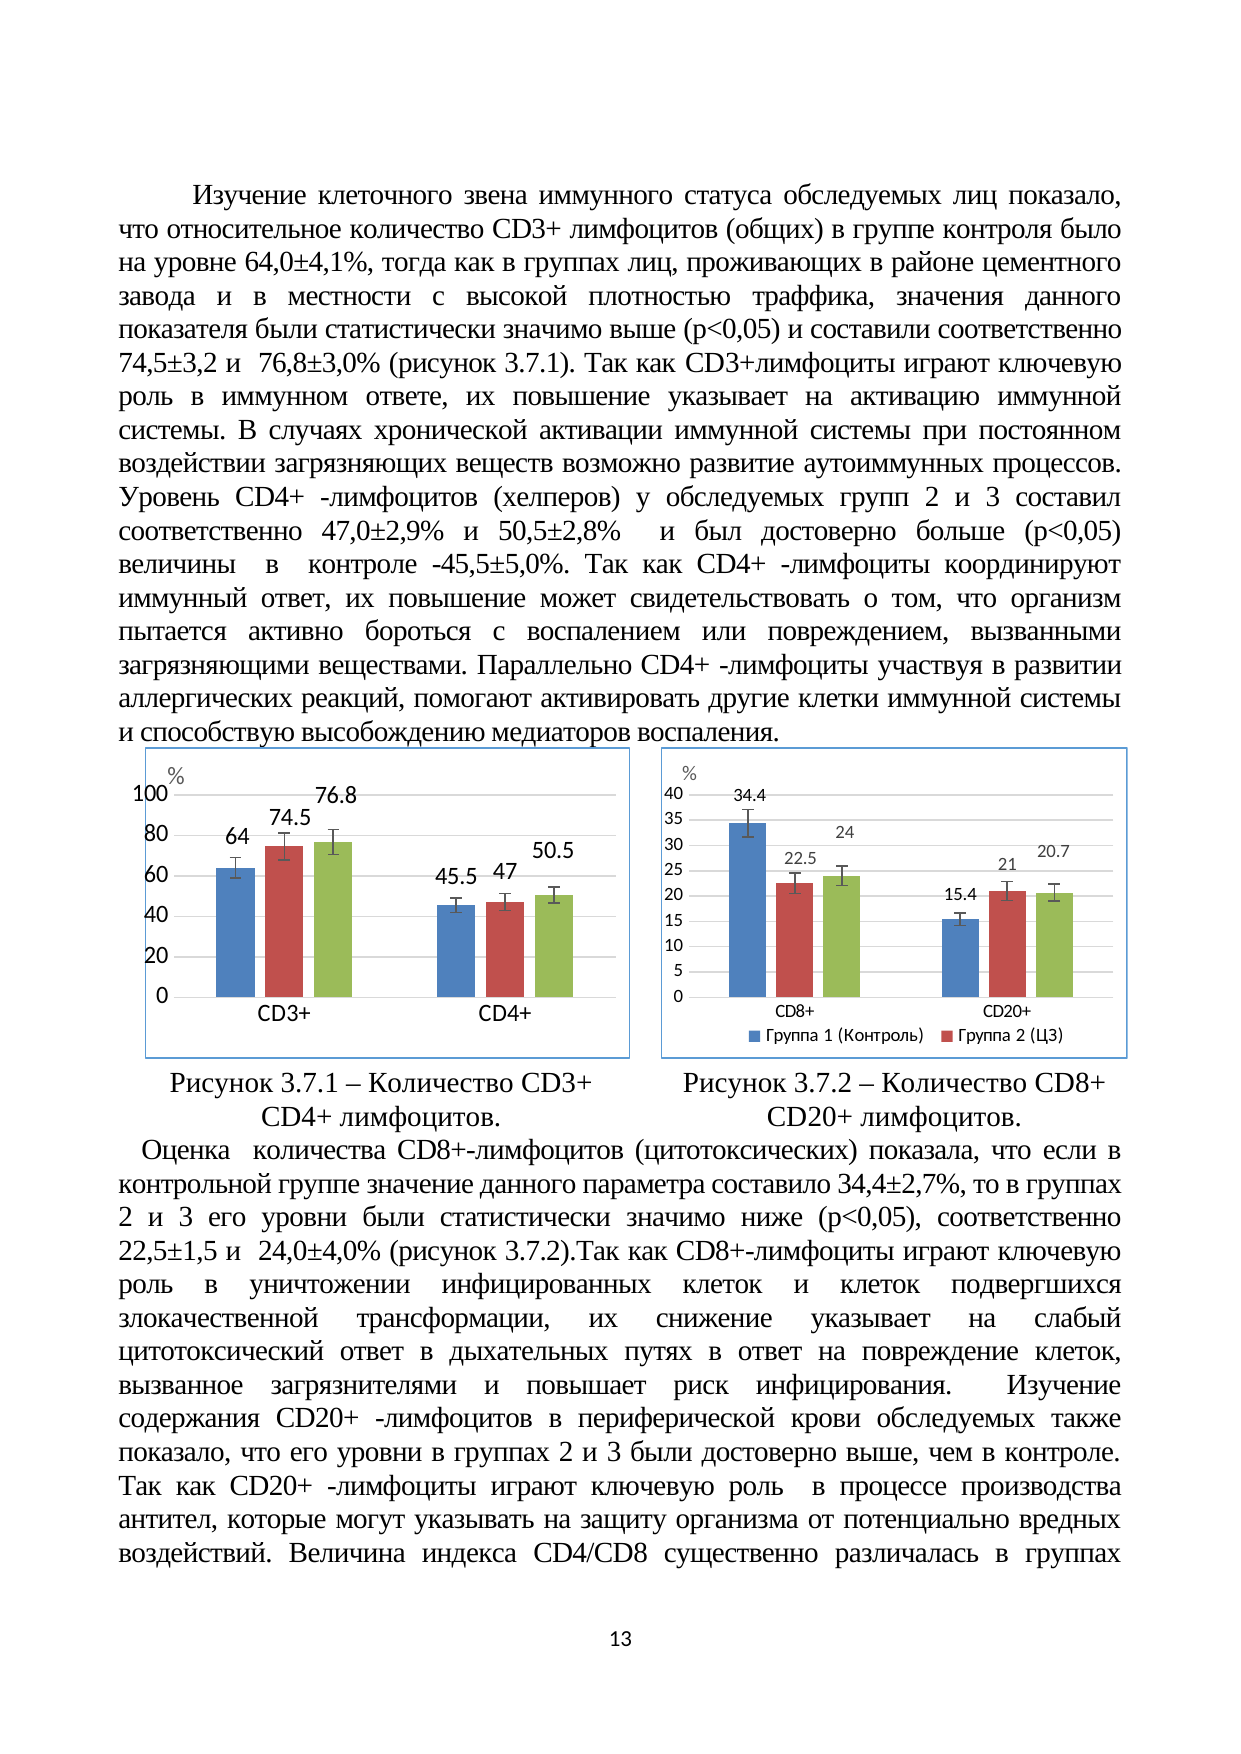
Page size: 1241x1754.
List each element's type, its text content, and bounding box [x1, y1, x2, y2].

table_header Рисунок 3.7.2 ‒ Количество CD8+ CD20+ лимфоцитов. [644, 748, 1144, 1132]
table_header Рисунок 3.7.1 ‒ Количество CD3+ CD4+ лимфоцитов. [118, 748, 644, 1132]
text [118, 1132, 1122, 1568]
text Изучение клеточного звена иммунного статуса обследуемых лиц показало, что относительное количество CD3+ лимфоцитов (общих) в группе контроля было на уровне 64,0±4,1%, тогда как в группах лиц, проживающих в районе цементного завода и в местности с высокой плотностью траффика, значения данного показателя были статистически значимо выше (p<0,05) и составили соответственно 74,5±3,2 и 76,8±3,0% (рисунок 3.7.1). Так как CD3+лимфоциты играют ключевую роль в иммунном ответе, их повышение указывает на активацию иммунной системы. В случаях хронической активации иммунной системы при постоянном воздействии загрязняющих веществ возможно развитие аутоиммунных процессов. Уровень CD4+ -лимфоцитов (хелперов) у обследуемых групп 2 и 3 составил соответственно 47,0±2,9% и 50,5±2,8% и был достоверно больше (p<0,05) величины в контроле -45,5±5,0%. Так как CD4+ -лимфоциты координируют иммунный ответ, их повышение может свидетельствовать о том, что организм пытается активно бороться с воспалением или повреждением, вызванными загрязняющими веществами. Параллельно CD4+ -лимфоциты участвуя в развитии аллергических реакций, помогают активировать другие клетки иммунной системы и способствую высобождению медиаторов воспаления. [118, 177, 1122, 747]
